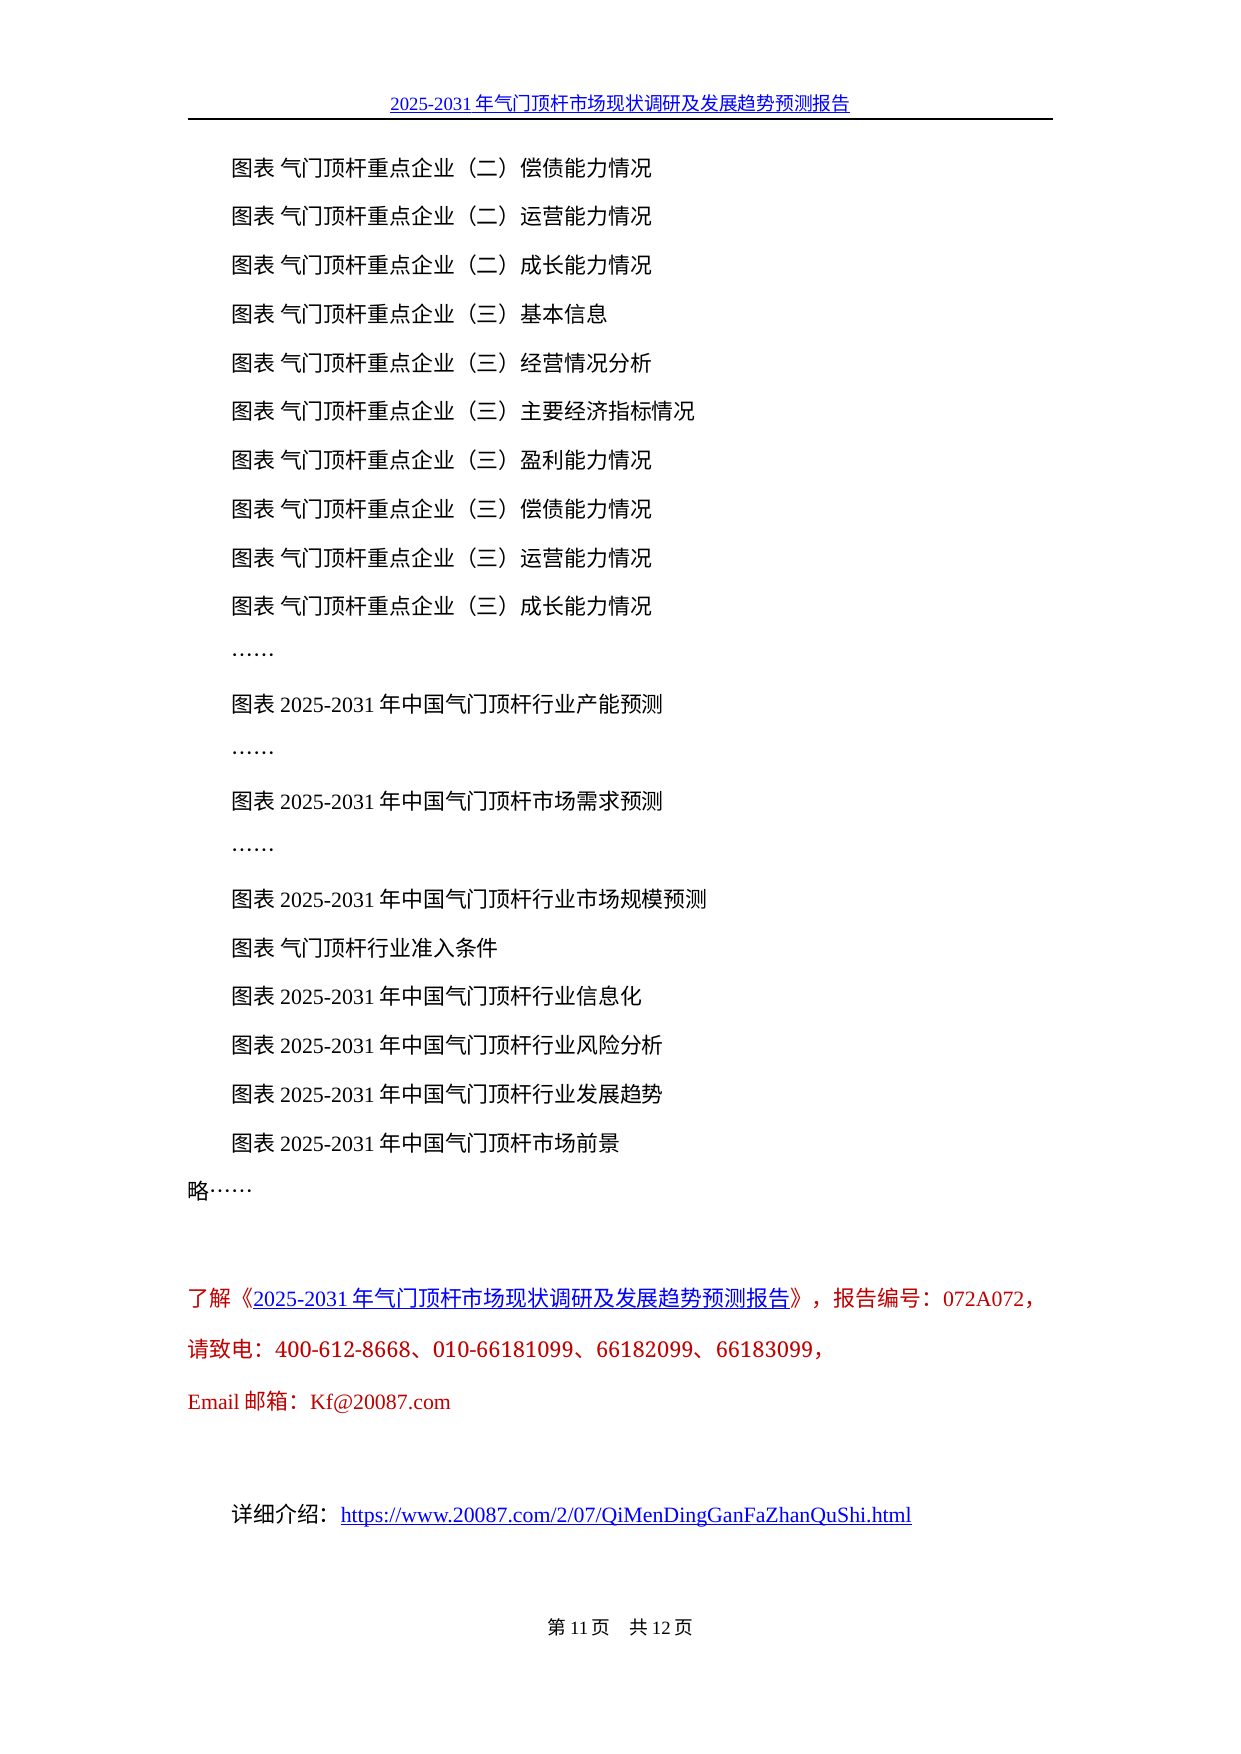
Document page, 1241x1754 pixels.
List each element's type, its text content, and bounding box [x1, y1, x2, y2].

text 请致电：400-612-8668、010-66181099、66182099、66183099， [187, 1332, 1053, 1364]
text Email邮箱：Kf@20087.com [187, 1383, 1053, 1416]
text 详细介绍：https://www.20087.com/2/07/QiMenDingGanFaZhanQuShi.html [187, 1496, 1053, 1529]
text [187, 150, 1053, 1206]
text 了解《2025-2031年气门顶杆市场现状调研及发展趋势预测报告》，报告编号：072A072， [187, 1280, 1053, 1313]
